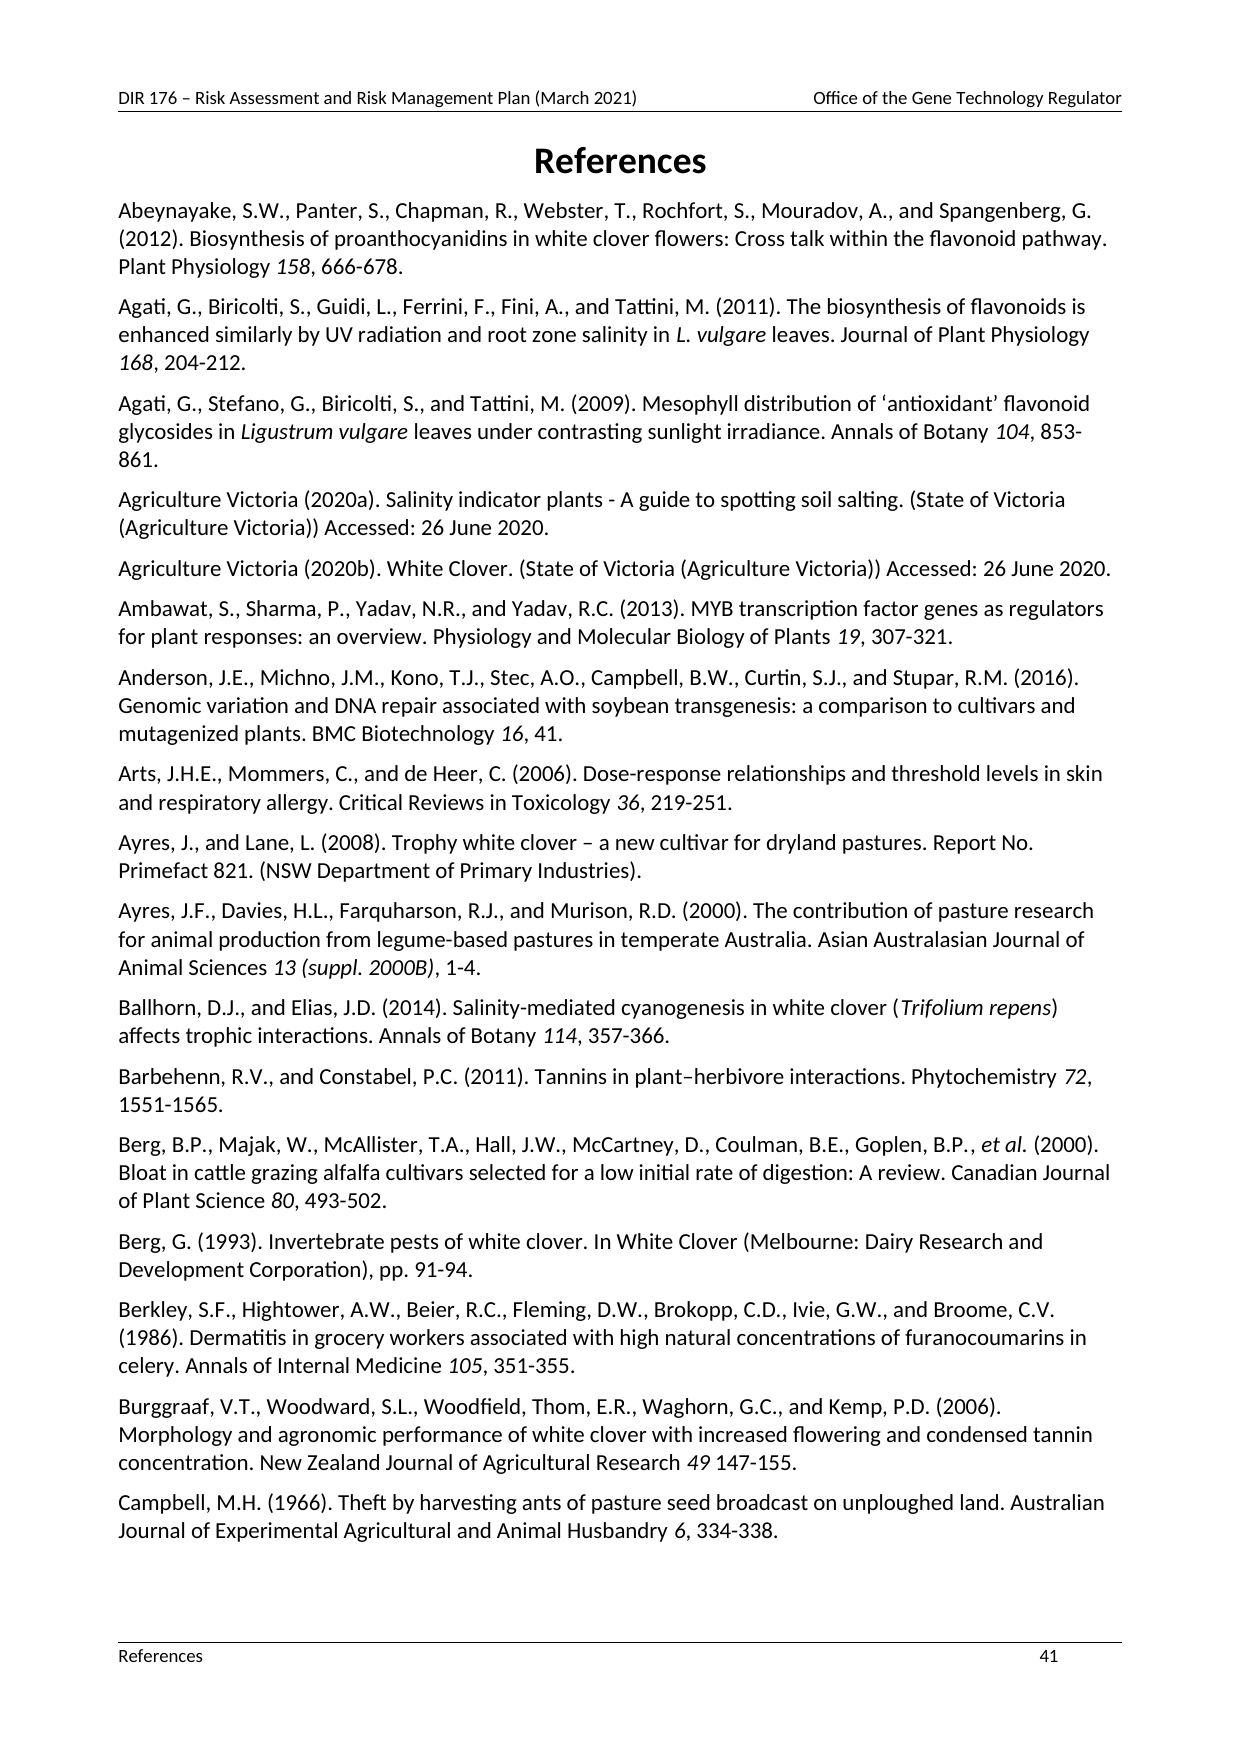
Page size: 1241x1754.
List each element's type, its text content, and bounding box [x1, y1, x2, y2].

text Berg, B.P., Majak, W., McAllister, T.A., Hall, J.W., McCartney, D., Coulman, B.E., Goplen, B.P., et al. (2000). Bloat in cattle grazing alfalfa cultivars selected for a low initial rate of digestion: A review. Canadian Journal of Plant Science 80, 493-502. [118, 1130, 1122, 1214]
text Arts, J.H.E., Mommers, C., and de Heer, C. (2006). Dose-response relationships and threshold levels in skin and respiratory allergy. Critical Reviews in Toxicology 36, 219-251. [118, 759, 1122, 816]
text Burggraaf, V.T., Woodward, S.L., Woodfield, Thom, E.R., Waghorn, G.C., and Kemp, P.D. (2006). Morphology and agronomic performance of white clover with increased flowering and condensed tannin concentration. New Zealand Journal of Agricultural Research 49 147-155. [118, 1392, 1122, 1476]
text Campbell, M.H. (1966). Theft by harvesting ants of pasture seed broadcast on unploughed land. Australian Journal of Experimental Agricultural and Animal Husbandry 6, 334-338. [118, 1488, 1122, 1544]
text Barbehenn, R.V., and Constabel, P.C. (2011). Tannins in plant–herbivore interactions. Phytochemistry 72, 1551-1565. [118, 1062, 1122, 1118]
text Agati, G., Stefano, G., Biricolti, S., and Tattini, M. (2009). Mesophyll distribution of ‘antioxidant’ flavonoid glycosides in Ligustrum vulgare leaves under contrasting sunlight irradiance. Annals of Botany 104, 853-861. [118, 389, 1122, 473]
text Ballhorn, D.J., and Elias, J.D. (2014). Salinity-mediated cyanogenesis in white clover (Trifolium repens) affects trophic interactions. Annals of Botany 114, 357-366. [118, 993, 1122, 1049]
text Anderson, J.E., Michno, J.M., Kono, T.J., Stec, A.O., Campbell, B.W., Curtin, S.J., and Stupar, R.M. (2016). Genomic variation and DNA repair associated with soybean transgenesis: a comparison to cultivars and mutagenized plants. BMC Biotechnology 16, 41. [118, 663, 1122, 747]
text Agriculture Victoria (2020a). Salinity indicator plants - A guide to spotting soil salting. (State of Victoria (Agriculture Victoria)) Accessed: 26 June 2020. [118, 485, 1122, 541]
text Ayres, J., and Lane, L. (2008). Trophy white clover – a new cultivar for dryland pastures. Report No. Primefact 821. (NSW Department of Primary Industries). [118, 828, 1122, 884]
text Agriculture Victoria (2020b). White Clover. (State of Victoria (Agriculture Victoria)) Accessed: 26 June 2020. [118, 554, 1122, 582]
text References [118, 137, 1122, 183]
text Ambawat, S., Sharma, P., Yadav, N.R., and Yadav, R.C. (2013). MYB transcription factor genes as regulators for plant responses: an overview. Physiology and Molecular Biology of Plants 19, 307-321. [118, 594, 1122, 651]
text Agati, G., Biricolti, S., Guidi, L., Ferrini, F., Fini, A., and Tattini, M. (2011). The biosynthesis of flavonoids is enhanced similarly by UV radiation and root zone salinity in L. vulgare leaves. Journal of Plant Physiology 168, 204-212. [118, 292, 1122, 376]
text Abeynayake, S.W., Panter, S., Chapman, R., Webster, T., Rochfort, S., Mouradov, A., and Spangenberg, G. (2012). Biosynthesis of proanthocyanidins in white clover flowers: Cross talk within the flavonoid pathway. Plant Physiology 158, 666-678. [118, 196, 1122, 280]
text Ayres, J.F., Davies, H.L., Farquharson, R.J., and Murison, R.D. (2000). The contribution of pasture research for animal production from legume-based pastures in temperate Australia. Asian Australasian Journal of Animal Sciences 13 (suppl. 2000B), 1-4. [118, 897, 1122, 981]
text Berkley, S.F., Hightower, A.W., Beier, R.C., Fleming, D.W., Brokopp, C.D., Ivie, G.W., and Broome, C.V. (1986). Dermatitis in grocery workers associated with high natural concentrations of furanocoumarins in celery. Annals of Internal Medicine 105, 351-355. [118, 1295, 1122, 1379]
text Berg, G. (1993). Invertebrate pests of white clover. In White Clover (Melbourne: Dairy Research and Development Corporation), pp. 91-94. [118, 1227, 1122, 1283]
